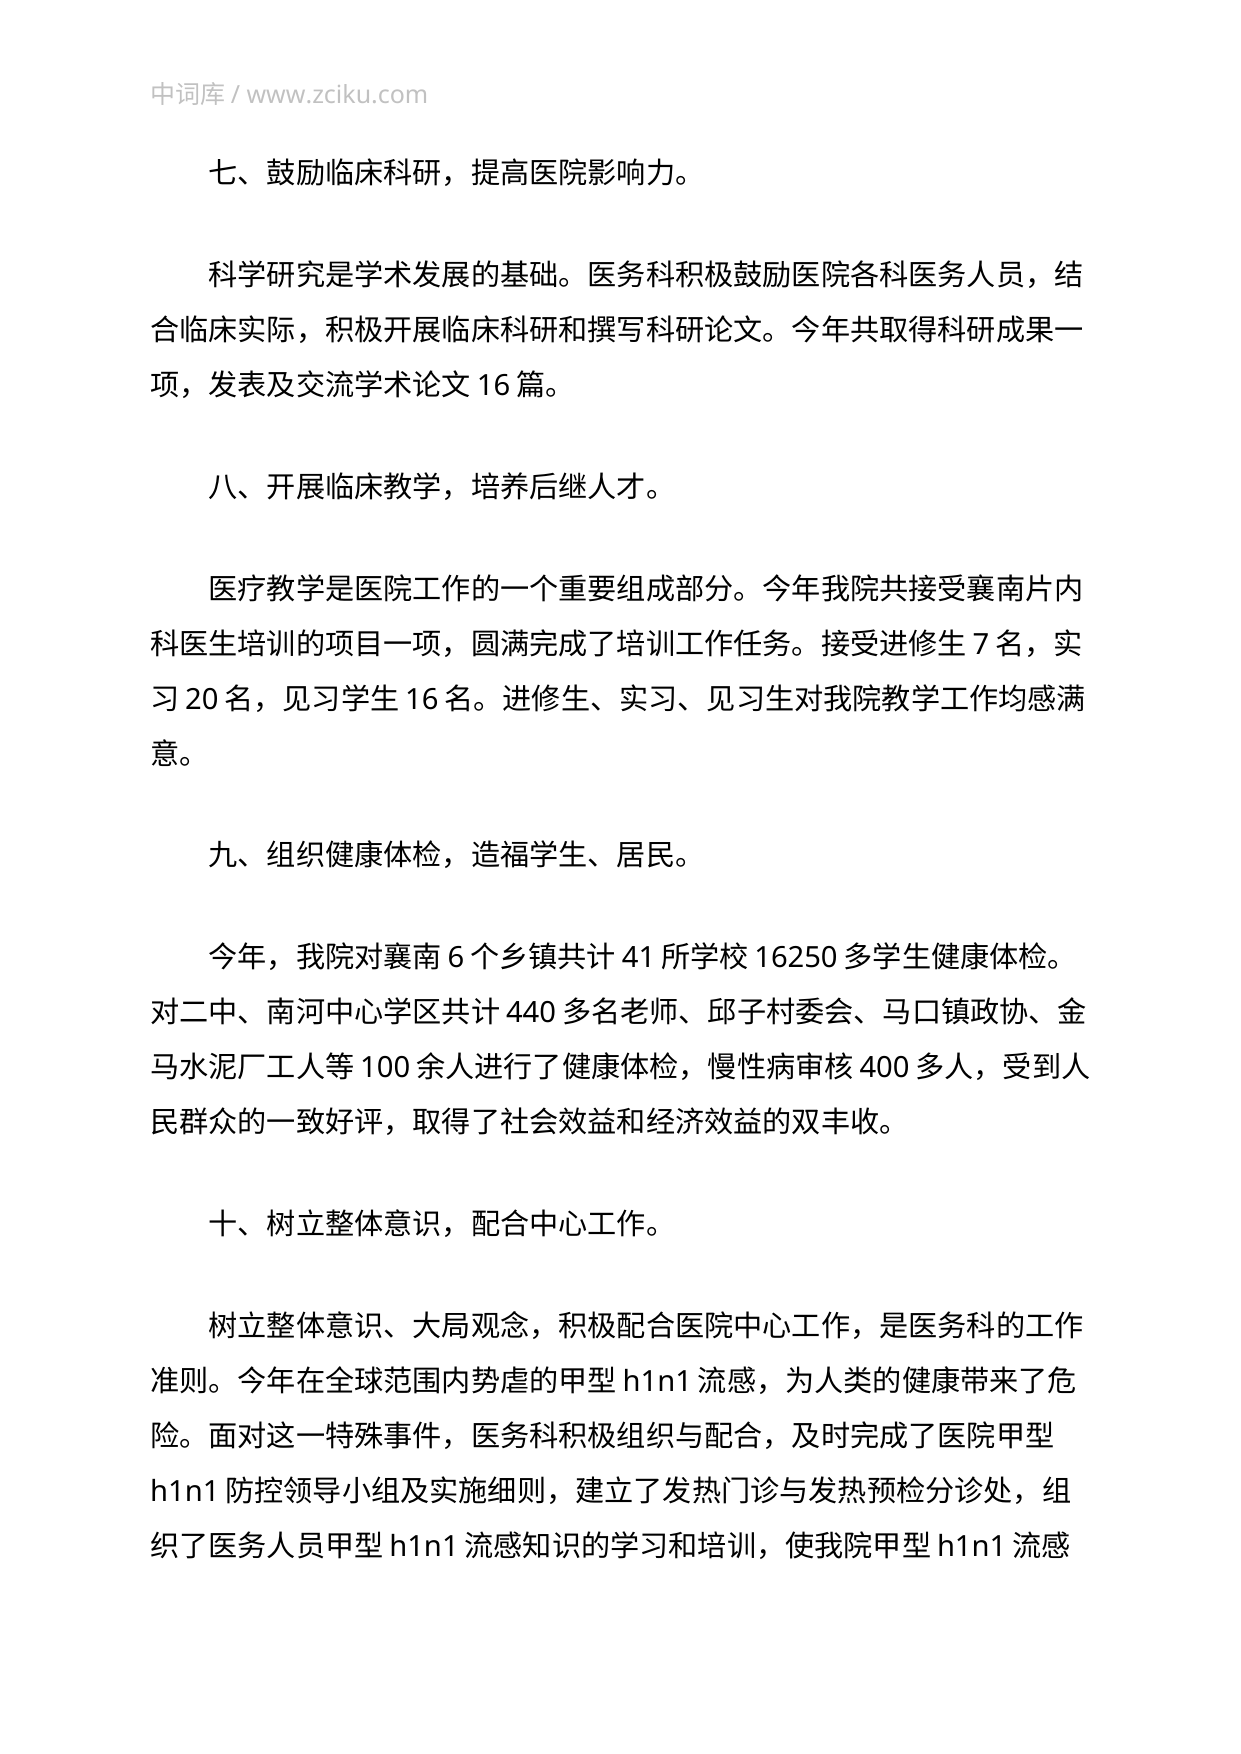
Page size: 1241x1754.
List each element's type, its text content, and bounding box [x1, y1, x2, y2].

text 十、树立整体意识，配合中心工作。 [150, 1201, 1090, 1243]
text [150, 1302, 1090, 1564]
text 七、鼓励临床科研，提高医院影响力。 [150, 150, 1090, 192]
text 九、组织健康体检，造福学生、居民。 [150, 832, 1090, 874]
text 今年，我院对襄南6个乡镇共计41所学校16250多学生健康体检。对二中、南河中心学区共计440多名老师、邱子村委会、马口镇政协、金马水泥厂工人等100余人进行了健康体检，慢性病审核400多人，受到人民群众的一致好评，取得了社会效益和经济效益的双丰收。 [150, 934, 1090, 1141]
text 医疗教学是医院工作的一个重要组成部分。今年我院共接受襄南片内科医生培训的项目一项，圆满完成了培训工作任务。接受进修生7名，实习20名，见习学生16名。进修生、实习、见习生对我院教学工作均感满意。 [150, 565, 1090, 772]
text 科学研究是学术发展的基础。医务科积极鼓励医院各科医务人员，结合临床实际，积极开展临床科研和撰写科研论文。今年共取得科研成果一项，发表及交流学术论文16篇。 [150, 252, 1090, 404]
text 八、开展临床教学，培养后继人才。 [150, 463, 1090, 506]
